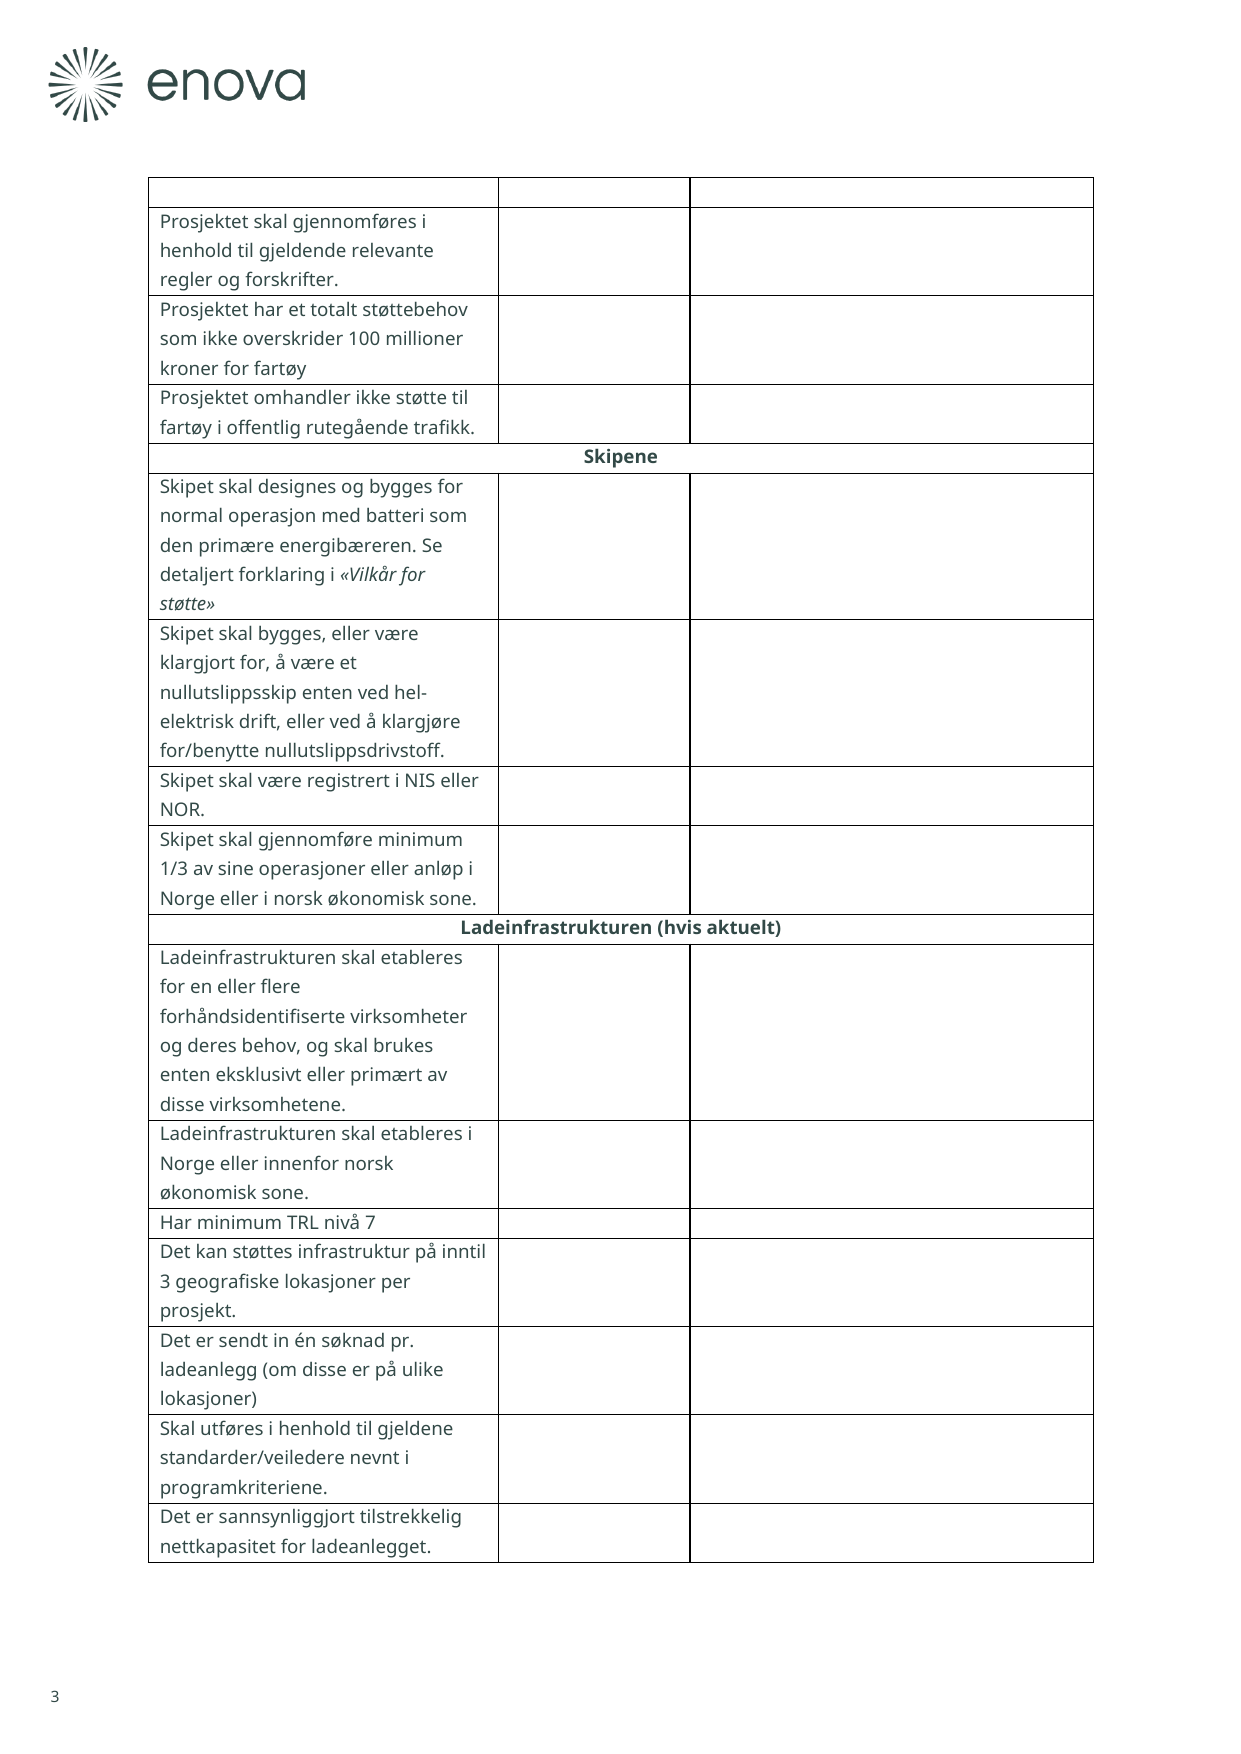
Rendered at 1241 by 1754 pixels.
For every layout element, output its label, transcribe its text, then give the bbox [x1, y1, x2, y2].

table_cell Skipet skal designes og bygges for normal operasjon med batteri som den primære energibæreren. Se detaljert forklaring i «Vilkår for støtte» [149, 474, 498, 619]
table_cell [691, 1121, 1093, 1208]
table_cell [691, 767, 1093, 825]
table_cell Skipene [149, 444, 1093, 472]
table_cell Ladeinfrastrukturen (hvis aktuelt) [149, 915, 1093, 943]
picture [47, 47, 306, 122]
table_cell Det kan støttes infrastruktur på inntil 3 geografiske lokasjoner per prosjekt. [149, 1239, 498, 1326]
table_cell [499, 296, 689, 384]
table_cell [691, 178, 1093, 207]
table_cell Skipet skal bygges, eller være klargjort for, å være et nullutslippsskip enten ved hel-elektrisk drift, eller ved å klargjøre for/benytte nullutslippsdrivstoff. [149, 620, 498, 766]
table_cell Skipet skal gjennomføre minimum 1/3 av sine operasjoner eller anløp i Norge eller i norsk økonomisk sone. [149, 826, 498, 914]
table_cell [499, 178, 689, 207]
table_cell [691, 620, 1093, 766]
table_cell Ladeinfrastrukturen skal etableres i Norge eller innenfor norsk økonomisk sone. [149, 1121, 498, 1208]
table_cell [499, 385, 689, 443]
table_cell Det er sannsynliggjort tilstrekkelig nettkapasitet for ladeanlegget. [149, 1504, 498, 1562]
table_cell [499, 208, 689, 295]
table_cell [691, 208, 1093, 295]
table_cell [691, 474, 1093, 619]
table_cell [691, 826, 1093, 914]
table_cell [691, 1239, 1093, 1326]
table_cell [691, 1415, 1093, 1503]
table_cell [499, 1239, 689, 1326]
table_cell [499, 620, 689, 766]
table_cell Skipet skal være registrert i NIS eller NOR. [149, 767, 498, 825]
table_cell [499, 1504, 689, 1562]
table_cell [691, 296, 1093, 384]
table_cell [149, 178, 498, 207]
table_cell [499, 945, 689, 1119]
table_cell [499, 1121, 689, 1208]
table_cell [691, 1504, 1093, 1562]
table_cell Prosjektet omhandler ikke støtte til fartøy i offentlig rutegående trafikk. [149, 385, 498, 443]
table_cell [499, 1415, 689, 1503]
table_cell [499, 474, 689, 619]
table_cell Det er sendt in én søknad pr. ladeanlegg (om disse er på ulike lokasjoner) [149, 1327, 498, 1414]
table_cell [499, 826, 689, 914]
table_cell Ladeinfrastrukturen skal etableres for en eller flere forhåndsidentifiserte virksomheter og deres behov, og skal brukes enten eksklusivt eller primært av disse virksomhetene. [149, 945, 498, 1119]
table_cell [499, 1209, 689, 1238]
table_cell Prosjektet skal gjennomføres i henhold til gjeldende relevante regler og forskrifter. [149, 208, 498, 295]
table_cell [691, 945, 1093, 1119]
table_cell [499, 767, 689, 825]
table_cell [691, 1327, 1093, 1414]
table_cell [691, 385, 1093, 443]
table_cell Prosjektet har et totalt støttebehov som ikke overskrider 100 millioner kroner for fartøy [149, 296, 498, 384]
table_cell Skal utføres i henhold til gjeldene standarder/veiledere nevnt i programkriteriene. [149, 1415, 498, 1503]
table_cell Har minimum TRL nivå 7 [149, 1209, 498, 1238]
table_cell [691, 1209, 1093, 1238]
table_cell [499, 1327, 689, 1414]
